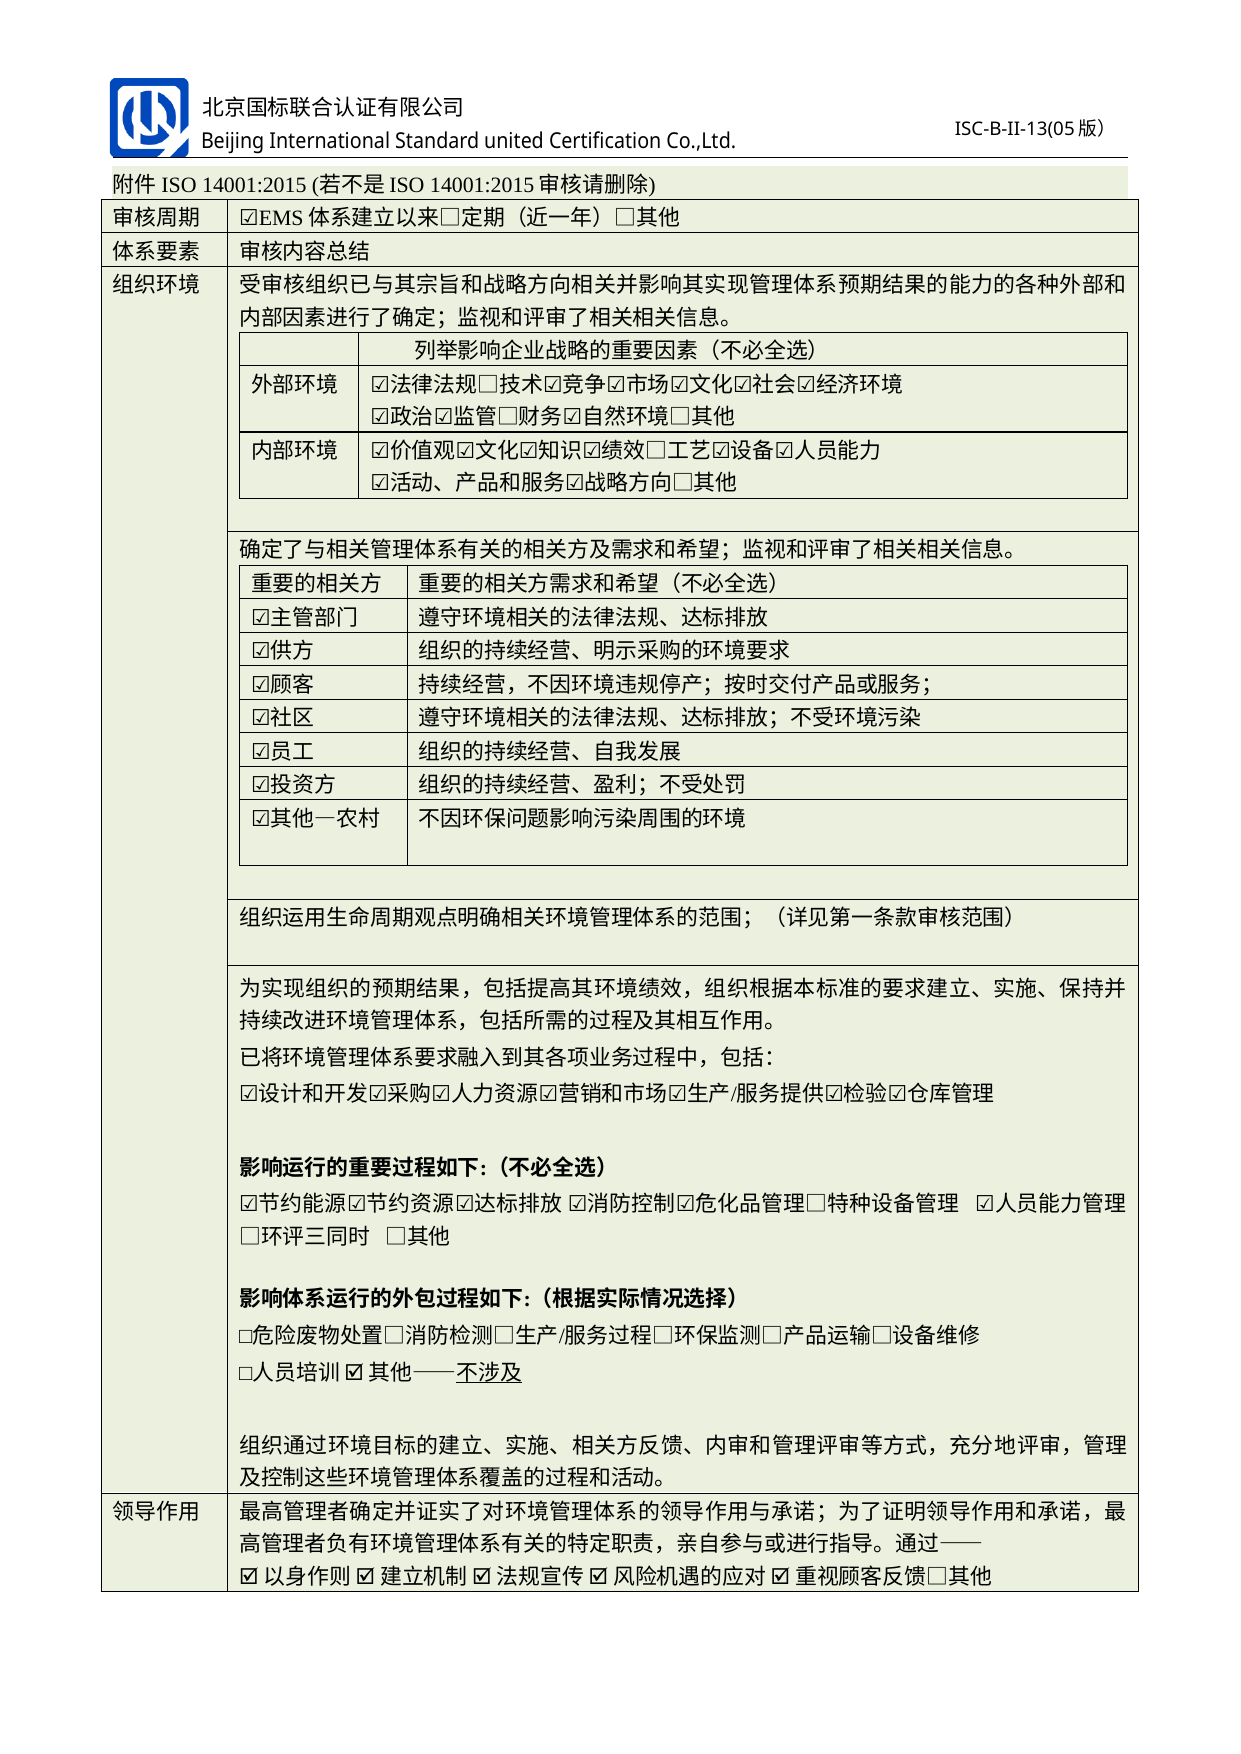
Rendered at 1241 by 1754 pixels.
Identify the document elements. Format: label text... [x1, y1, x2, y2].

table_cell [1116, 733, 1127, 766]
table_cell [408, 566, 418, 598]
table_cell 受审核组织已与其宗旨和战略方向相关并影响其实现管理体系预期结果的能力的各种外部和内部因素进行了确定；监视和评审了相关相关信息。 [240, 433, 358, 498]
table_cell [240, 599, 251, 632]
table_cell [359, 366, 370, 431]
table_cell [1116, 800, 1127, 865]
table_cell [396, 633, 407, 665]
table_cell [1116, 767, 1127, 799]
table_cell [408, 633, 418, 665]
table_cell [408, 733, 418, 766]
table_cell 组织环境 [102, 267, 227, 1492]
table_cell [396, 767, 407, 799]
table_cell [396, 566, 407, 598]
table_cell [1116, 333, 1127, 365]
table_cell 为实现组织的预期结果，包括提高其环境绩效，组织根据本标准的要求建立、实施、保持并持续改进环境管理体系，包括所需的过程及其相互作用。 已将环境管理体系要求融入到其各项业务过程中，包括： ☑设计和开发☑采购☑人力资源☑营销和市场☑生产/服务提供☑检验☑仓库管理 影响运行的重要过程如下:（不必全选） ☑节约能源☑节约资源☑达标排放 ☑消防控制☑危化品管理□特种设备管理 ☑人员能力管理 □环评三同时 □其他 影响体系运行的外包过程如下:（根据实际情况选择） □危险废物处置□消防检测□生产/服务过程□环保监测□产品运输□设备维修 □人员培训其他——不涉及 组织通过环境目标的建立、实施、相关方反馈、内审和管理评审等方式，充分地评审，管理及控制这些环境管理体系覆盖的过程和活动。 [228, 966, 1138, 1492]
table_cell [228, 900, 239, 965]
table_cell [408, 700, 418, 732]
table_cell 确定了与相关管理体系有关的相关方及需求和希望；监视和评审了相关相关信息。 [240, 800, 407, 865]
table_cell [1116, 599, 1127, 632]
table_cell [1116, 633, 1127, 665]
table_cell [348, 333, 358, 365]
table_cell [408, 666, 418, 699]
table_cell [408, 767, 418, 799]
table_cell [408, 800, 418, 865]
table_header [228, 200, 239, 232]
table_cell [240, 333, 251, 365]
text 附件 ISO 14001:2015 (若不是ISO 14001:2015审核请删除) [112, 166, 1128, 199]
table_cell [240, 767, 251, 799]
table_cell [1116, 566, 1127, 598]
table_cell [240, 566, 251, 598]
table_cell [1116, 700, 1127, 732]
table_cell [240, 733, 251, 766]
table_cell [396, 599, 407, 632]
table_cell 领导作用 [102, 1494, 227, 1591]
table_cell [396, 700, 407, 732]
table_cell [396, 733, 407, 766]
table_cell 受审核组织已与其宗旨和战略方向相关并影响其实现管理体系预期结果的能力的各种外部和内部因素进行了确定；监视和评审了相关相关信息。 [240, 366, 358, 431]
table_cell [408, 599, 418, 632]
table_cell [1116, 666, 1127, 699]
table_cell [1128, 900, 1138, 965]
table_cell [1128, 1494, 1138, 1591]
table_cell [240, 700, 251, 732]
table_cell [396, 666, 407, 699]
table_cell 受审核组织已与其宗旨和战略方向相关并影响其实现管理体系预期结果的能力的各种外部和内部因素进行了确定；监视和评审了相关相关信息。 [359, 433, 1127, 498]
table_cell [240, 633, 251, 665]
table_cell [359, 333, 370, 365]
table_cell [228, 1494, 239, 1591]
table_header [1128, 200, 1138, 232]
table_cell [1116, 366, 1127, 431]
picture [109, 78, 189, 158]
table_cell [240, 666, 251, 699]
